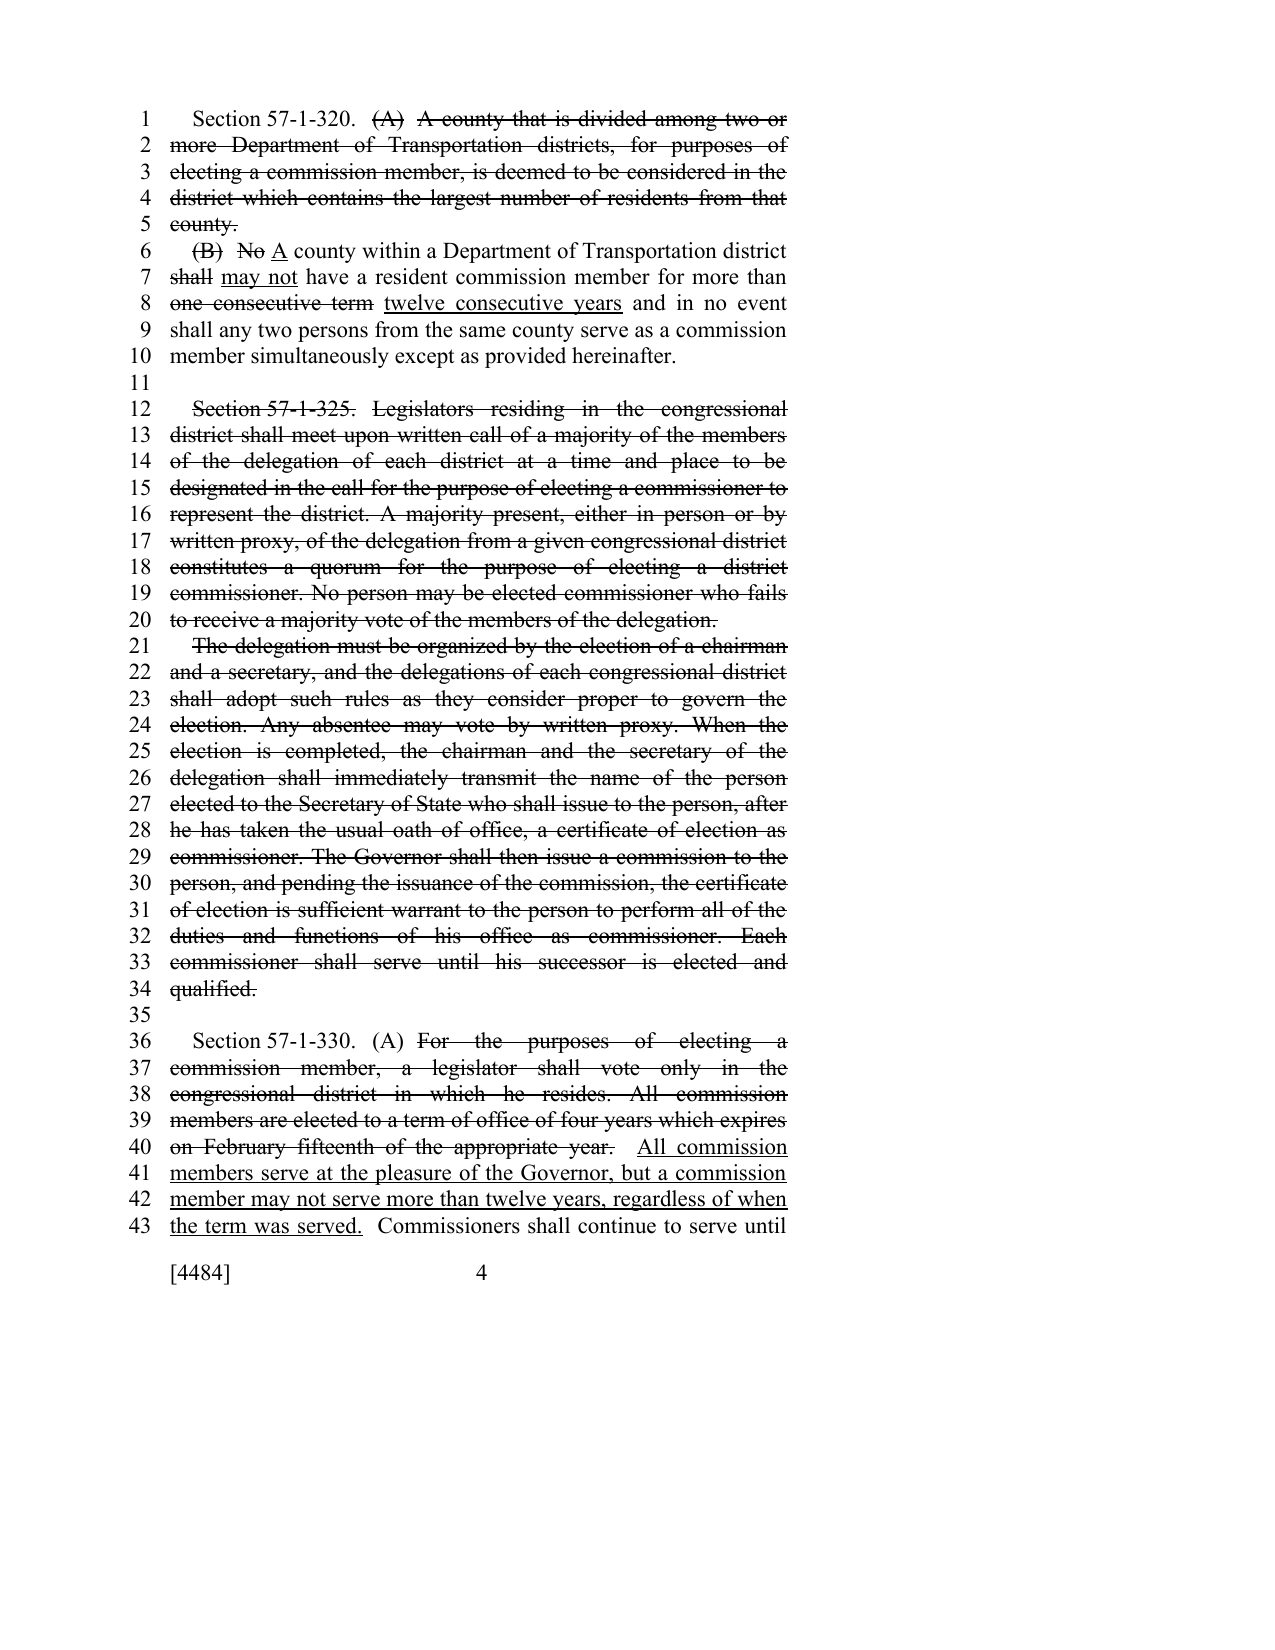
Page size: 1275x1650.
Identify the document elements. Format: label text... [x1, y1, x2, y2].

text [169, 1122, 787, 1182]
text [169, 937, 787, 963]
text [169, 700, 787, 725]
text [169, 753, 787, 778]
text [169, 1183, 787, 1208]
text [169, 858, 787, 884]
text Section 57-1-320. (A) A county that is divided among two or more Department of Transportation districts, for purposes of electing a commission member, is deemed to be considered in the district which contains the largest number of residents from that county. [169, 199, 787, 237]
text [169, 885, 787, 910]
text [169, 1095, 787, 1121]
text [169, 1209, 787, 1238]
text (B) No A county within a Department of Transportation district shall may not have a resident commission member for more than one consecutive term twelve consecutive years and in no event shall any two persons from the same county serve as a commission member simultaneously except as provided hereinafter. [169, 237, 787, 368]
text Section 57-1-320. (A) A county that is divided among two or more Department of Transportation districts, for purposes of electing a commission member, is deemed to be considered in the district which contains the largest number of residents from that county. [169, 105, 787, 146]
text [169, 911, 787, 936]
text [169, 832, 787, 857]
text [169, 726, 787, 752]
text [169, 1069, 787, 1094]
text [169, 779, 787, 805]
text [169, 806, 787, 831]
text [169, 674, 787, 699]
